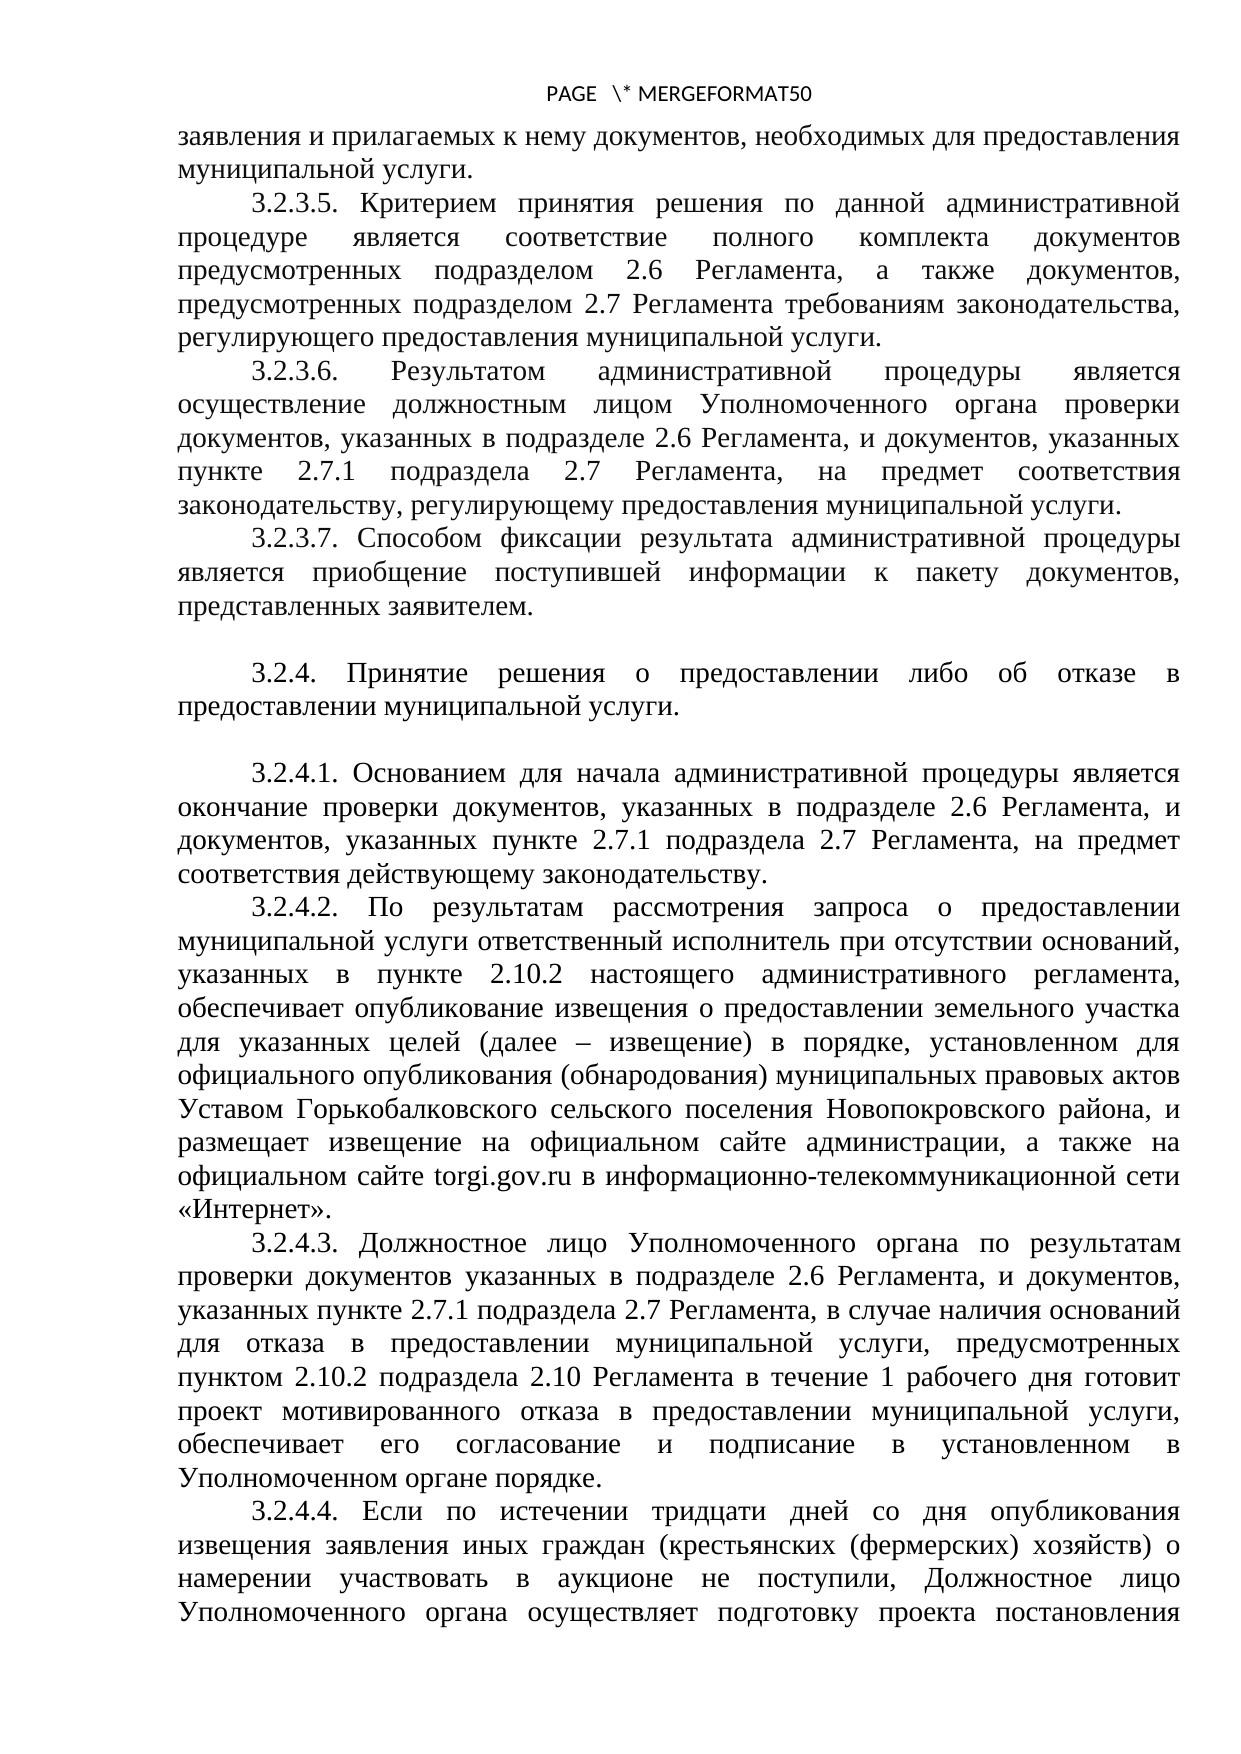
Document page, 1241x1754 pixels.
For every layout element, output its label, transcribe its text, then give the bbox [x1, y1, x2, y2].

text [177, 118, 1181, 185]
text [177, 1493, 1181, 1627]
text 3.2.4.2. По результатам рассмотрения запроса о предоставлении муниципальной услуги ответственный исполнитель при отсутствии оснований, указанных в пункте 2.10.2 настоящего административного регламента, обеспечивает опубликование извещения о предоставлении земельного участка для указанных целей (далее – извещение) в порядке, установленном для официального опубликования (обнародования) муниципальных правовых актов Уставом Горькобалковского сельского поселения Новопокровского района, и размещает извещение на официальном сайте администрации, а также на официальном сайте torgi.gov.ru в информационно-телекоммуникационной сети «Интернет». [177, 889, 1181, 1225]
text 3.2.3.7. Способом фиксации результата административной процедуры является приобщение поступившей информации к пакету документов, представленных заявителем. [177, 521, 1181, 621]
text 3.2.4.1. Основанием для начала административной процедуры является окончание проверки документов, указанных в подразделе 2.6 Регламента, и документов, указанных пункте 2.7.1 подраздела 2.7 Регламента, на предмет соответствия действующему законодательству. [177, 755, 1181, 889]
text 3.2.3.6. Результатом административной процедуры является осуществление должностным лицом Уполномоченного органа проверки документов, указанных в подразделе 2.6 Регламента, и документов, указанных пункте 2.7.1 подраздела 2.7 Регламента, на предмет соответствия законодательству, регулирующему предоставления муниципальной услуги. [177, 353, 1181, 521]
text 3.2.3.5. Критерием принятия решения по данной административной процедуре является соответствие полного комплекта документов предусмотренных подразделом 2.6 Регламента, а также документов, предусмотренных подразделом 2.7 Регламента требованиям законодательства, регулирующего предоставления муниципальной услуги. [177, 185, 1181, 353]
text 3.2.4.3. Должностное лицо Уполномоченного органа по результатам проверки документов указанных в подразделе 2.6 Регламента, и документов, указанных пункте 2.7.1 подраздела 2.7 Регламента, в случае наличия оснований для отказа в предоставлении муниципальной услуги, предусмотренных пунктом 2.10.2 подраздела 2.10 Регламента в течение 1 рабочего дня готовит проект мотивированного отказа в предоставлении муниципальной услуги, обеспечивает его согласование и подписание в установленном в Уполномоченном органе порядке. [177, 1225, 1181, 1493]
text 3.2.4. Принятие решения о предоставлении либо об отказе в предоставлении муниципальной услуги. [177, 655, 1181, 722]
